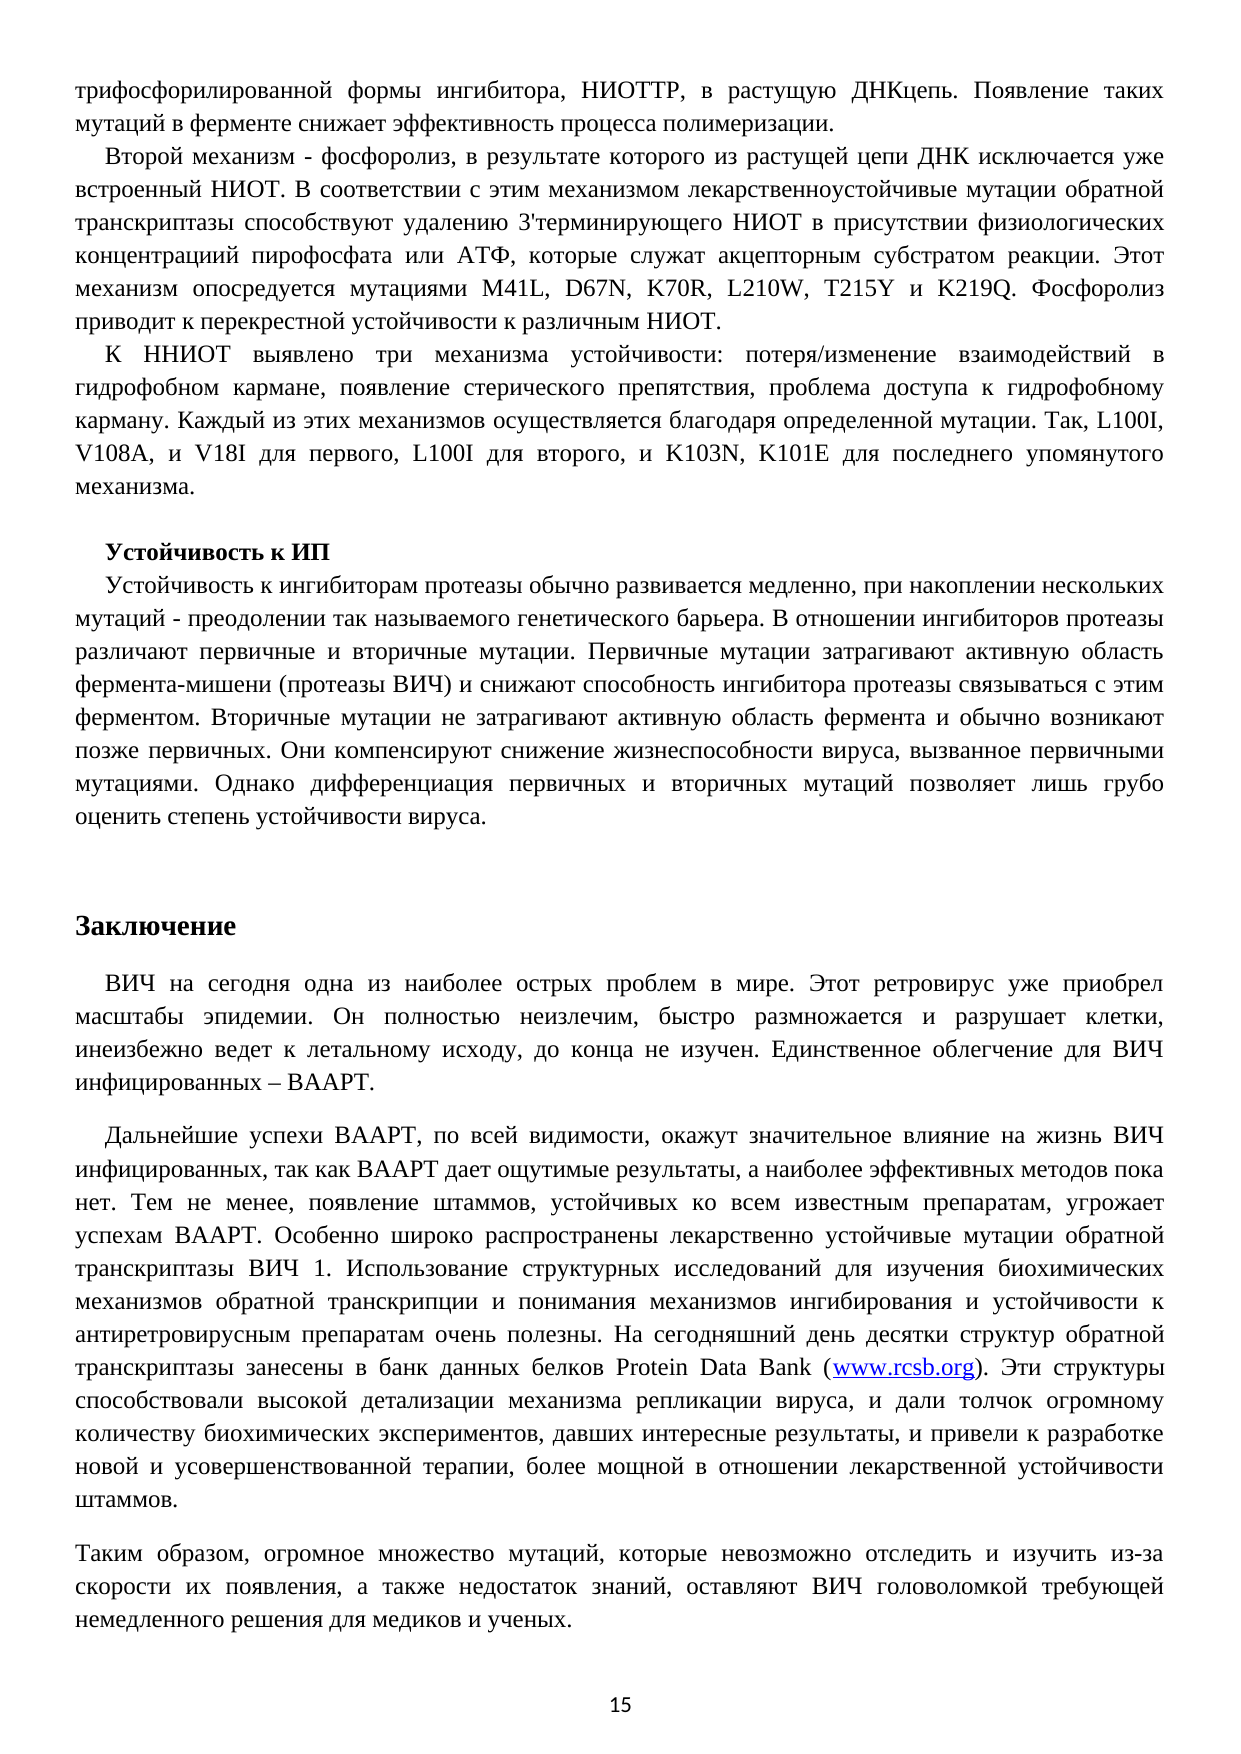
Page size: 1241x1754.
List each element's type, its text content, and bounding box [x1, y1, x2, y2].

list Устойчивость к ИП [75, 537, 1165, 566]
text Таким образом, огромное множество мутаций, которые невозможно отследить и изучить из-за скорости их появления, а также недостаток знаний, оставляют ВИЧ головоломкой требующей немедленного решения для медиков и ученых. [75, 1538, 1165, 1632]
list Второй механизм - фосфоролиз, в результате которого из растущей цепи ДНК исключается уже встроенный НИОТ. В соответствии с этим механизмом лекарственноустойчивые мутации обратной транскриптазы способствуют удалению 3'терминирующего НИОТ в присутствии физиологических концентрациий пирофосфата или ATФ, которые служат акцепторным субстратом реакции. Этот механизм опосредуется мутациями M41L, D67N, K70R, L210W, T215Y и K219Q. Фосфоролиз приводит к перекрестной устойчивости к различным НИОТ. [75, 141, 1165, 335]
list К ННИОТ выявлено три механизма устойчивости: потеря/изменение взаимодействий в гидрофобном кармане, появление стерического препятствия, проблема доступа к гидрофобному карману. Каждый из этих механизмов осуществляется благодаря определенной мутации. Так, L100I, V108A, и V18I для первого, L100I для второго, и K103N, K101E для последнего упомянутого механизма. [75, 339, 1165, 500]
text Дальнейшие успехи ВААРТ, по всей видимости, окажут значительное влияние на жизнь ВИЧ инфицированных, так как ВААРТ дает ощутимые результаты, а наиболее эффективных методов пока нет. Тем не менее, появление штаммов, устойчивых ко всем известным препаратам, угрожает успехам ВААРТ. Особенно широко распространены лекарственно устойчивые мутации обратной транскриптазы ВИЧ 1. Использование структурных исследований для изучения биохимических механизмов обратной транскрипции и понимания механизмов ингибирования и устойчивости к антиретровирусным препаратам очень полезны. На сегодняшний день десятки структур обратной транскриптазы занесены в банк данных белков Protein Data Bank (www.rcsb.org). Эти структуры способствовали высокой детализации механизма репликации вируса, и дали толчок огромному количеству биохимических экспериментов, давших интересные результаты, и привели к разработке новой и усовершенствованной терапии, более мощной в отношении лекарственной устойчивости штаммов. [75, 1121, 1165, 1513]
list Устойчивость к ингибиторам протеазы обычно развивается медленно, при накоплении нескольких мутаций - преодолении так называемого генетического барьера. В отношении ингибиторов протеазы различают первичные и вторичные мутации. Первичные мутации затрагивают активную область фермента-мишени (протеазы ВИЧ) и снижают способность ингибитора протеазы связываться с этим ферментом. Вторичные мутации не затрагивают активную область фермента и обычно возникают позже первичных. Они компенсируют снижение жизнеспособности вируса, вызванное первичными мутациями. Однако дифференциация первичных и вторичных мутаций позволяет лишь грубо оценить степень устойчивости вируса. [75, 570, 1165, 830]
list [75, 75, 1165, 137]
text ВИЧ на сегодня одна из наиболее острых проблем в мире. Этот ретровирус уже приобрел масштабы эпидемии. Он полностью неизлечим, быстро размножается и разрушает клетки, инеизбежно ведет к летальному исходу, до конца не изучен. Единственное облегчение для ВИЧ инфицированных – ВААРТ. [75, 968, 1165, 1096]
text Заключение [75, 908, 1165, 942]
